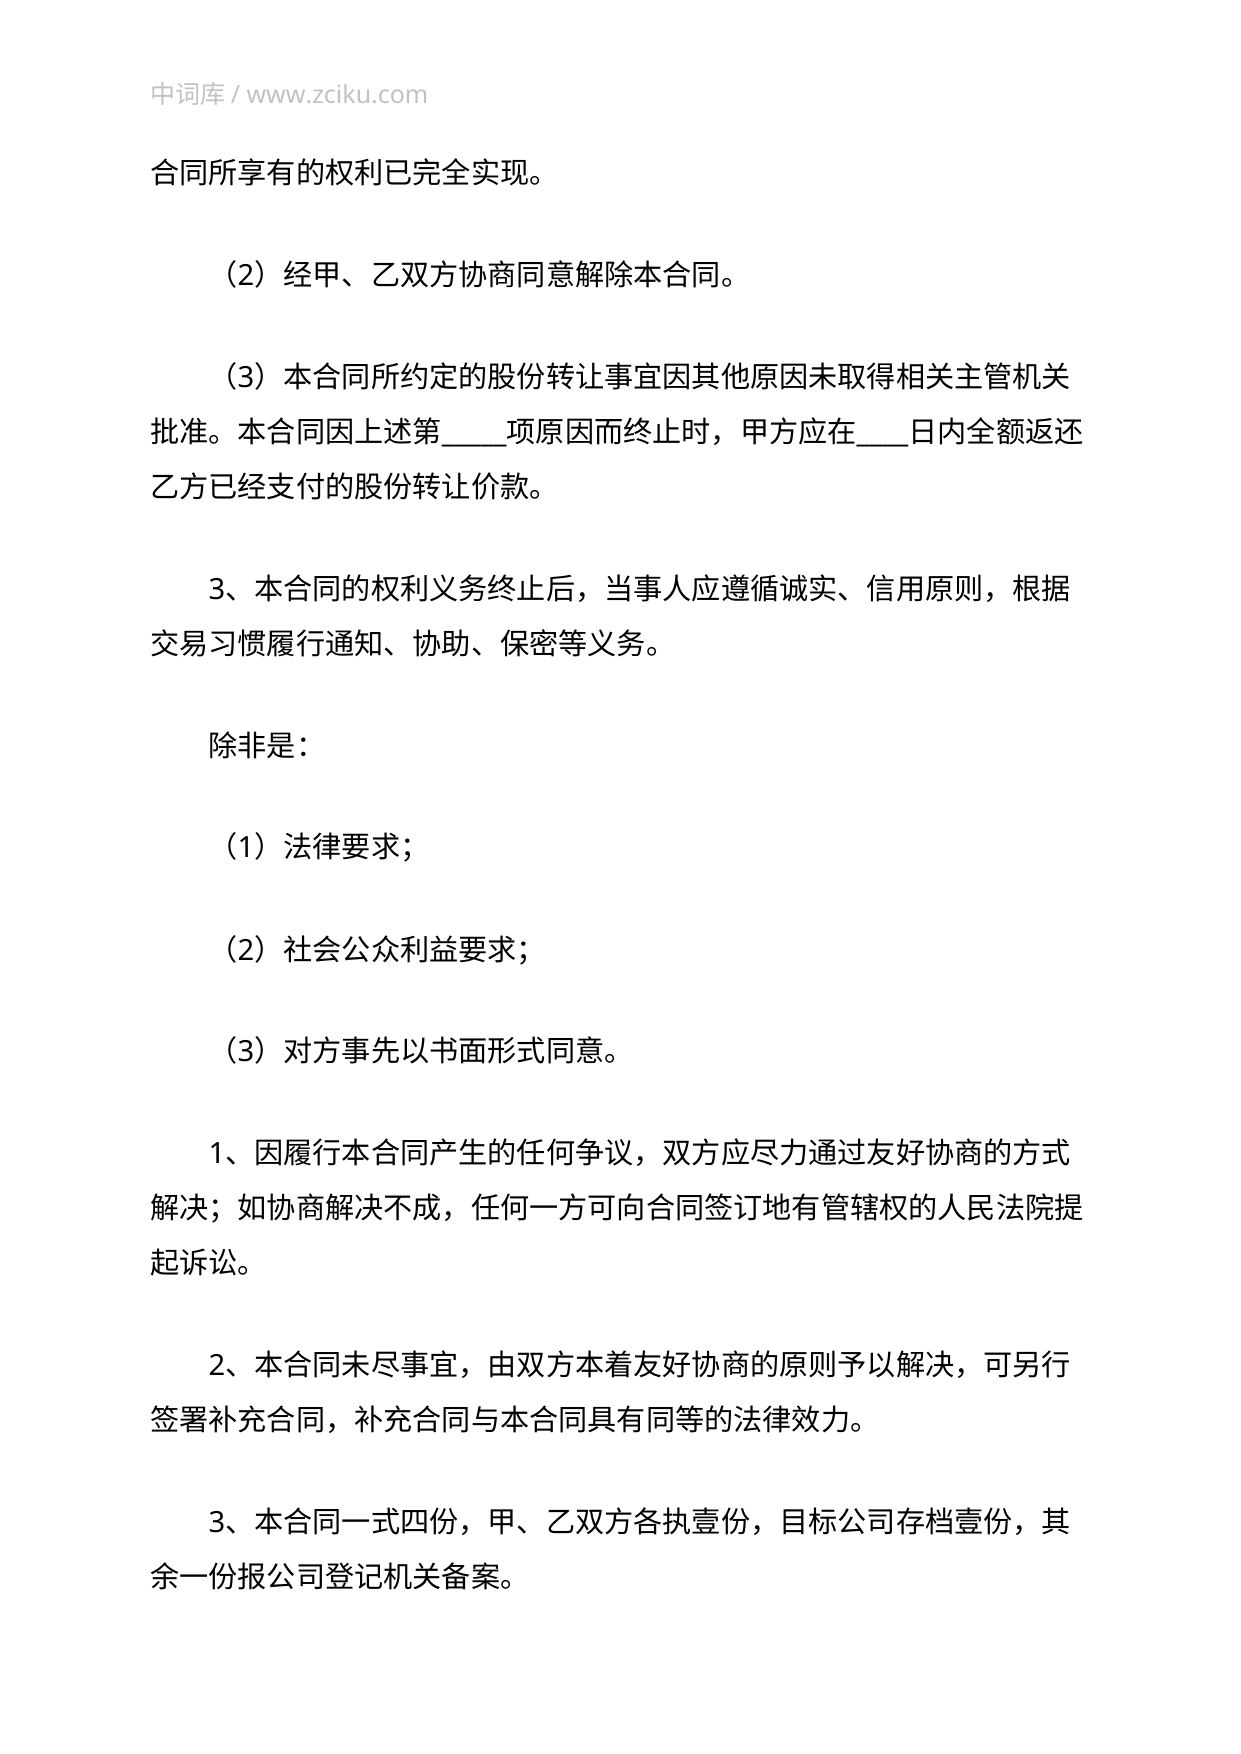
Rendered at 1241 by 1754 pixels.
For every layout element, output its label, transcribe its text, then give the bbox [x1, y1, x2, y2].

text 3、本合同的权利义务终止后，当事人应遵循诚实、信用原则，根据交易习惯履行通知、协助、保密等义务。 [150, 566, 1090, 663]
text （3）本合同所约定的股份转让事宜因其他原因未取得相关主管机关批准。本合同因上述第_____项原因而终止时，甲方应在____日内全额返还乙方已经支付的股份转让价款。 [150, 354, 1090, 506]
text （3）对方事先以书面形式同意。 [150, 1028, 1090, 1070]
text （2）社会公众利益要求； [150, 926, 1090, 968]
text 3、本合同一式四份，甲、乙双方各执壹份，目标公司存档壹份，其余一份报公司登记机关备案。 [150, 1498, 1090, 1596]
text （2）经甲、乙双方协商同意解除本合同。 [150, 252, 1090, 294]
text （1）法律要求； [150, 824, 1090, 866]
text 除非是： [150, 722, 1090, 764]
text 1、因履行本合同产生的任何争议，双方应尽力通过友好协商的方式解决；如协商解决不成，任何一方可向合同签订地有管辖权的人民法院提起诉讼。 [150, 1130, 1090, 1282]
text 2、本合同未尽事宜，由双方本着友好协商的原则予以解决，可另行签署补充合同，补充合同与本合同具有同等的法律效力。 [150, 1342, 1090, 1439]
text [150, 150, 1090, 192]
